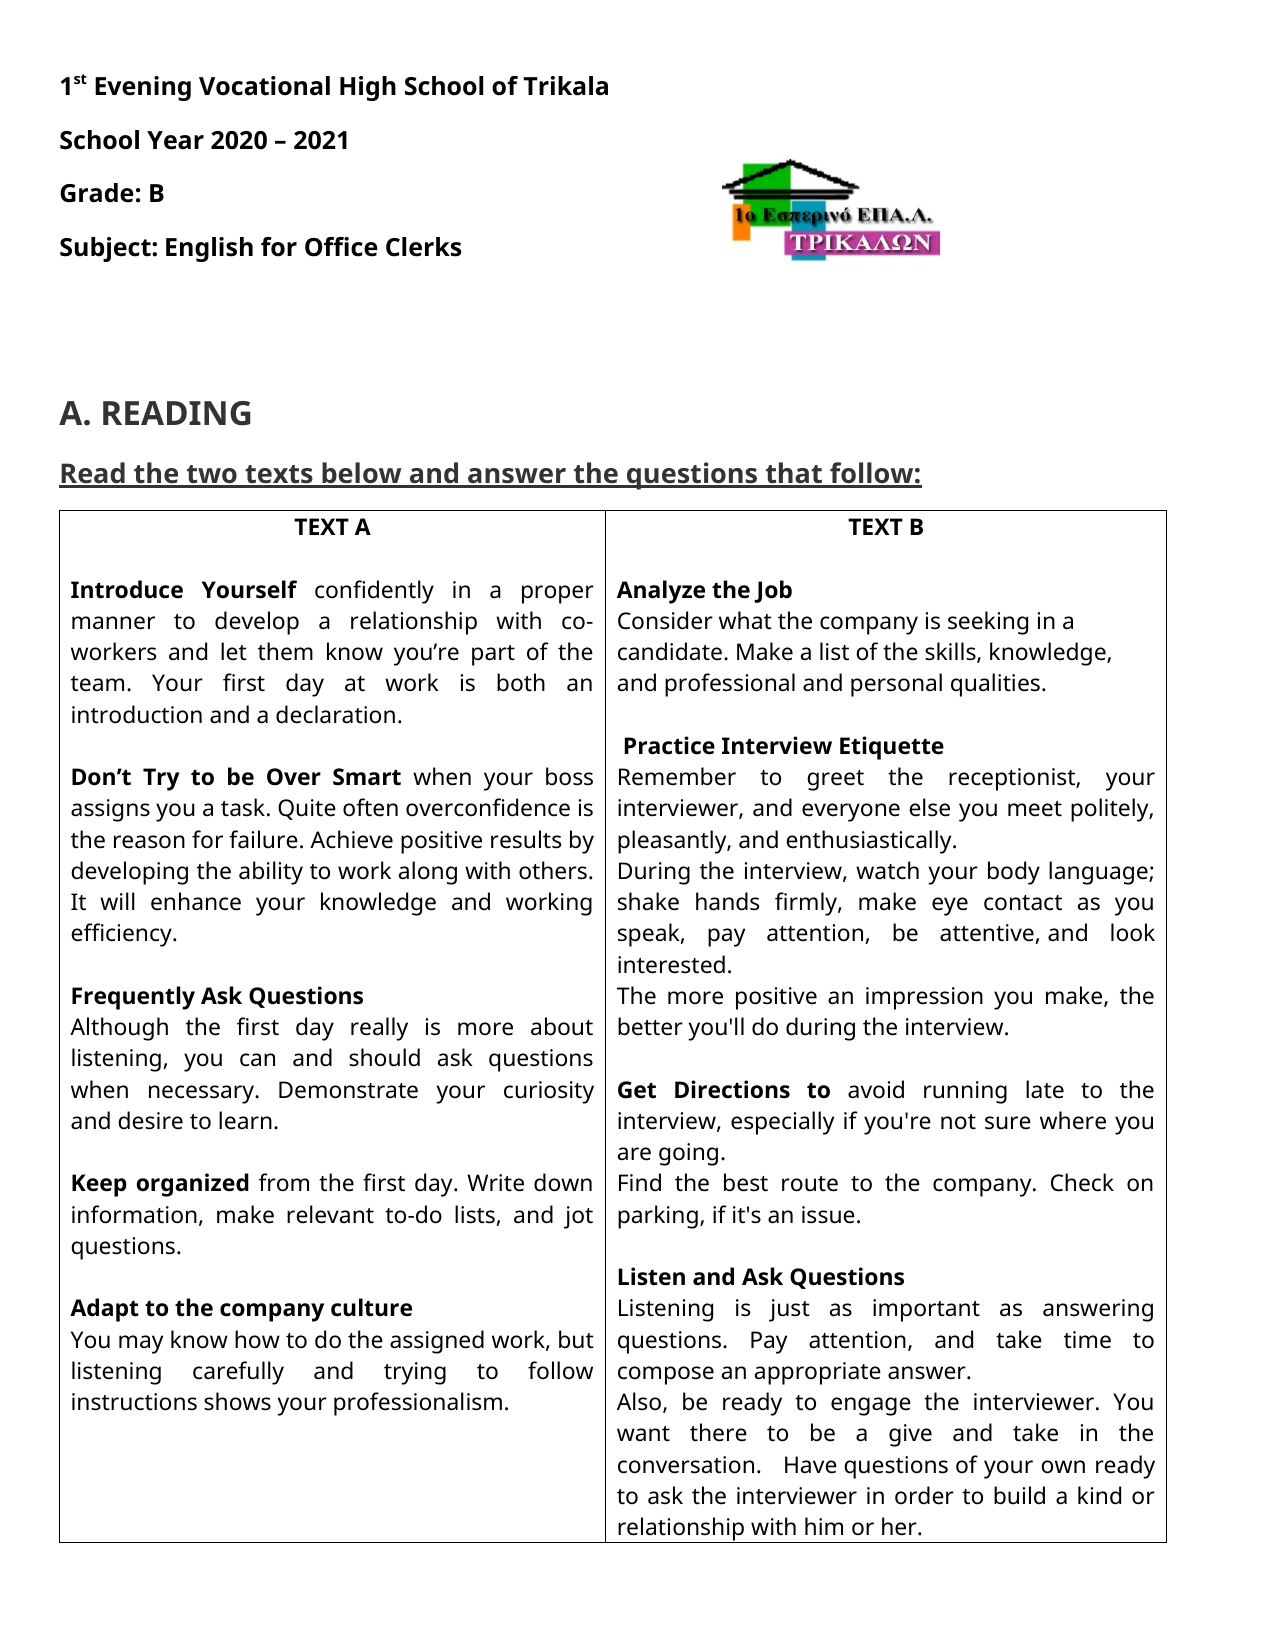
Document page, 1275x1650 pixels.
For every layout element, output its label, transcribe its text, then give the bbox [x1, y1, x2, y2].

table_header [682, 69, 1096, 282]
text Read the two texts below and answer the questions that follow: [59, 454, 1196, 491]
table_header 1st Evening Vocational High School of Trikala School Year 2020 – 2021 Grade: B Subject: English for Office Clerks [48, 69, 682, 282]
table_header TEXT A Introduce Yourself confidently in a proper manner to develop a relationship with co-workers and let them know you’re part of the team. Your first day at work is both an introduction and a declaration. Don’t Try to be Over Smart when your boss assigns you a task. Quite often overconfidence is the reason for failure. Achieve positive results by developing the ability to work along with others. It will enhance your knowledge and working efficiency. Frequently Ask Questions Although the first day really is more about listening, you can and should ask questions when necessary. Demonstrate your curiosity and desire to learn. Keep organized from the first day. Write down information, make relevant to-do lists, and jot questions. Adapt to the company culture You may know how to do the assigned work, but listening carefully and trying to follow instructions shows your professionalism. [60, 511, 605, 1542]
text A. READING [59, 390, 1196, 436]
picture [721, 159, 941, 264]
table_header TEXT B Analyze the Job Consider what the company is seeking in a candidate. Make a list of the skills, knowledge, and professional and personal qualities. Practice Interview Etiquette Remember to greet the receptionist, your interviewer, and everyone else you meet politely, pleasantly, and enthusiastically. During the interview, watch your body language; shake hands firmly, make eye contact as you speak, pay attention, be attentive, and look interested. The more positive an impression you make, the better you'll do during the interview. Get Directions to avoid running late to the interview, especially if you're not sure where you are going. Find the best route to the company. Check on parking, if it's an issue. Listen and Ask Questions Listening is just as important as answering questions. Pay attention, and take time to compose an appropriate answer. Also, be ready to engage the interviewer. You want there to be a give and take in the conversation. Have questions of your own ready to ask the interviewer in order to build a kind or relationship with him or her. [606, 511, 1166, 1542]
